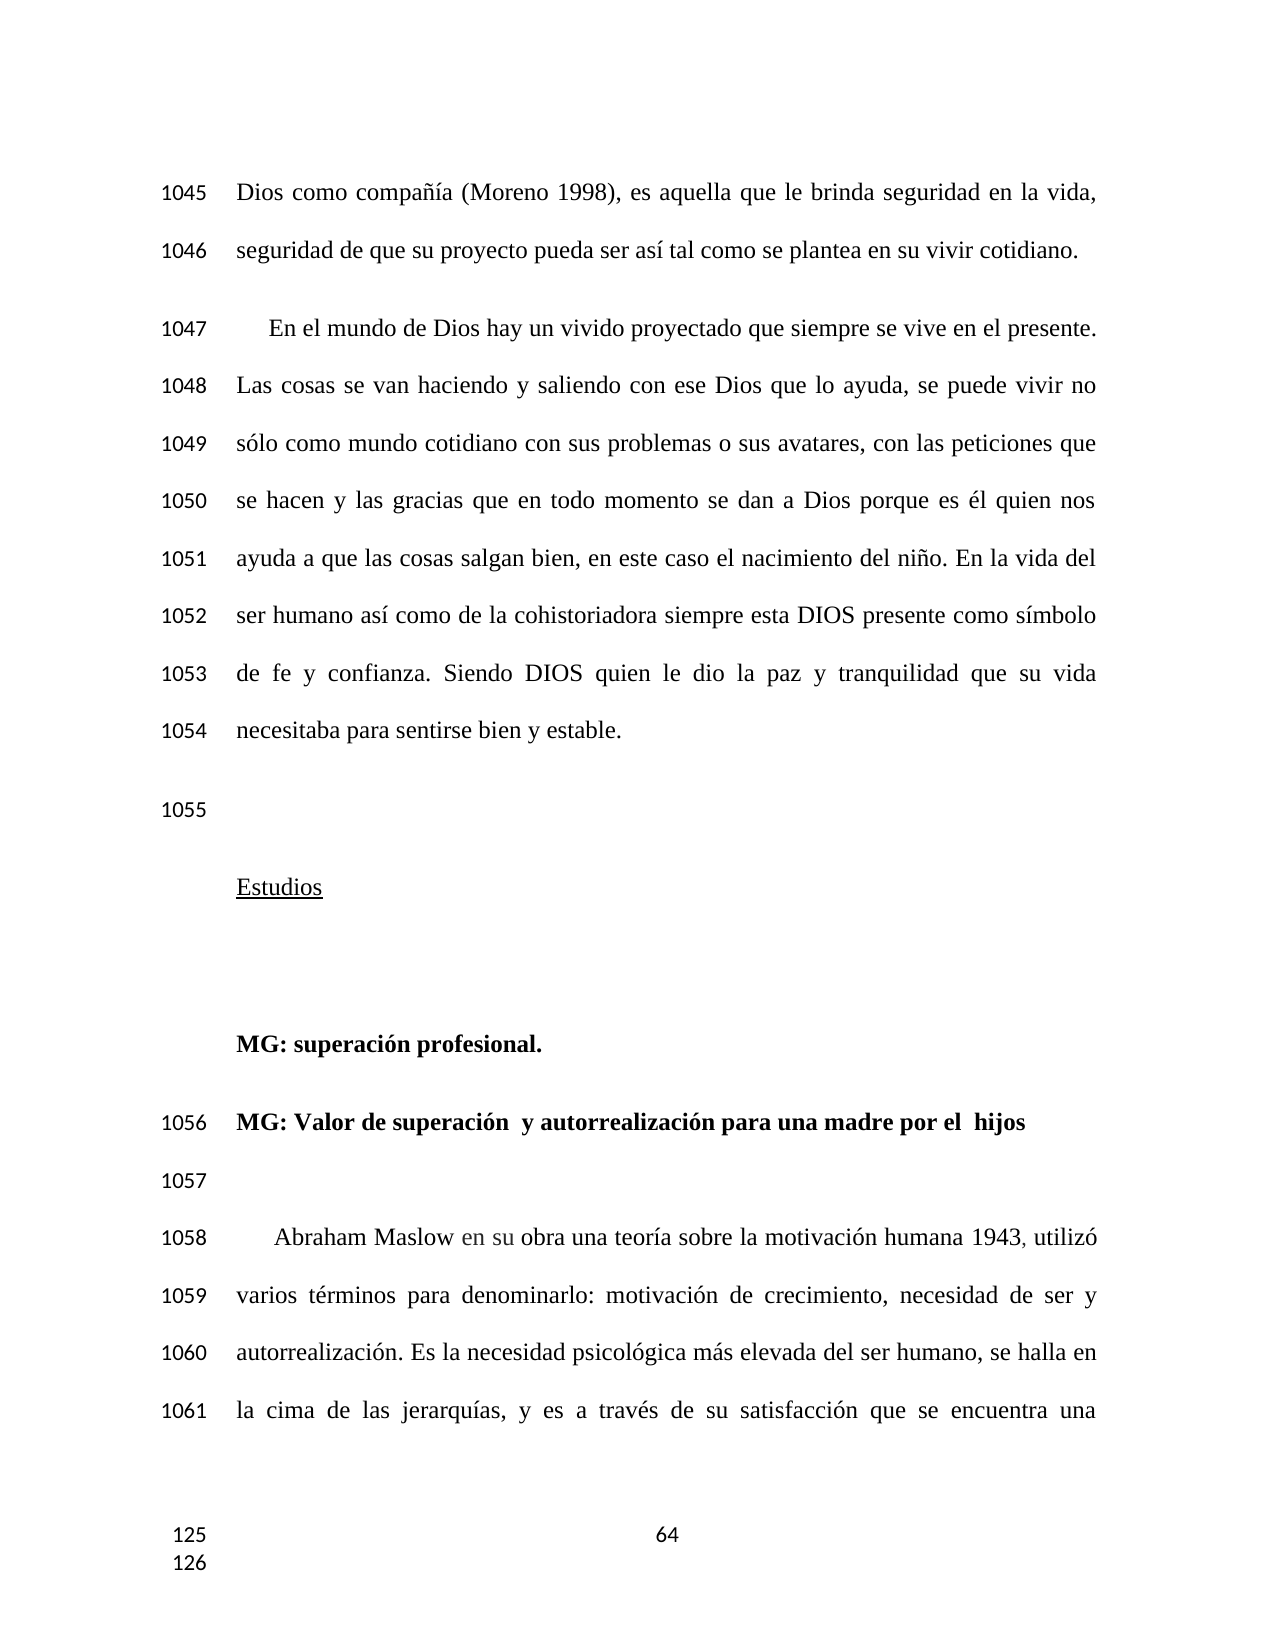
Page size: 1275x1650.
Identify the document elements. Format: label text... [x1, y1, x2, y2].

text MG: superación profesional. [236, 1029, 1098, 1058]
text Dios como compañía (Moreno 1998), es aquella que le brinda seguridad en la vida, seguridad de que su proyecto pueda ser así tal como se plantea en su vivir cotidiano. [236, 177, 1098, 263]
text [236, 1222, 1098, 1423]
text MG: Valor de superación y autorrealización para una madre por el hijos [236, 1107, 1098, 1136]
text Estudios [236, 872, 1098, 901]
text En el mundo de Dios hay un vivido proyectado que siempre se vive en el presente. Las cosas se van haciendo y saliendo con ese Dios que lo ayuda, se puede vivir no sólo como mundo cotidiano con sus problemas o sus avatares, con las peticiones que se hacen y las gracias que en todo momento se dan a Dios porque es él quien nos ayuda a que las cosas salgan bien, en este caso el nacimiento del niño. En la vida del ser humano así como de la cohistoriadora siempre esta DIOS presente como símbolo de fe y confianza. Siendo DIOS quien le dio la paz y tranquilidad que su vida necesitaba para sentirse bien y estable. [236, 313, 1098, 744]
